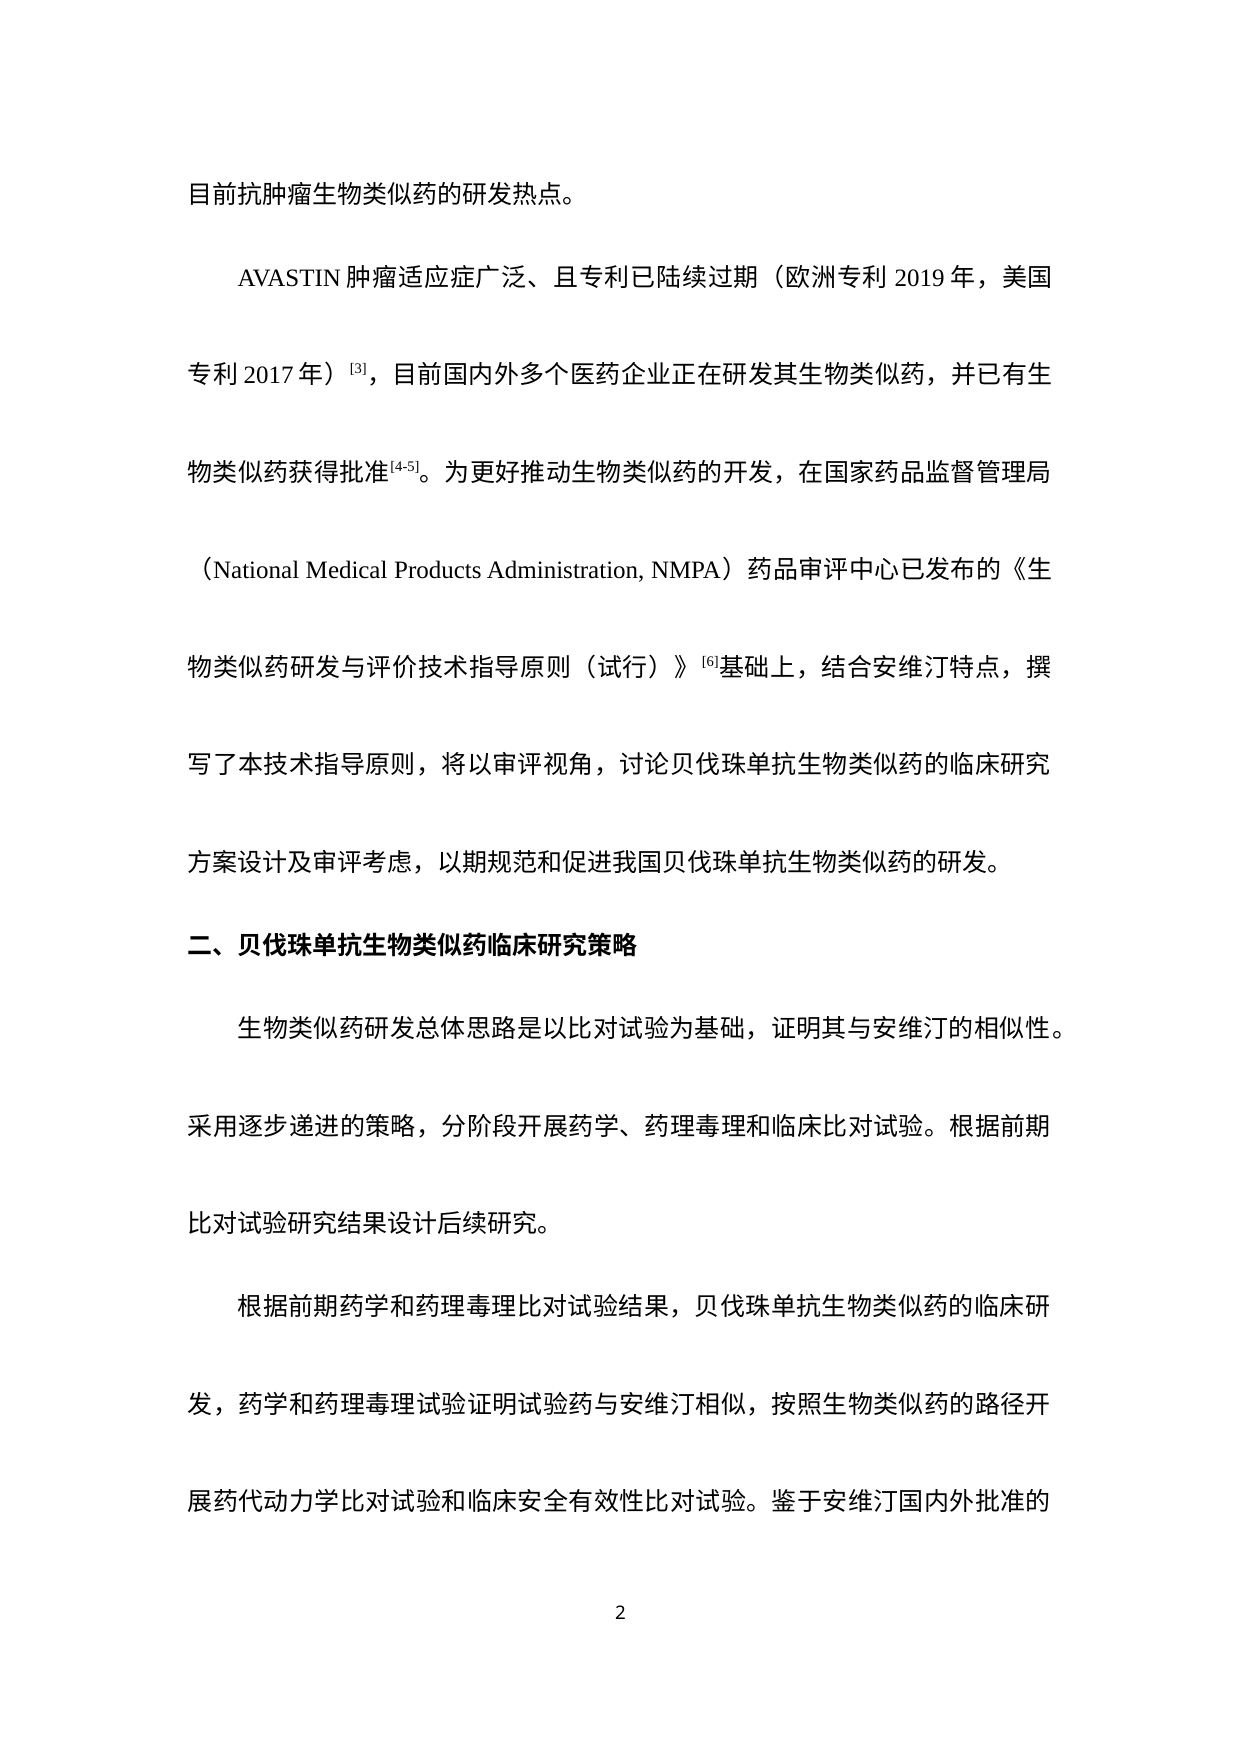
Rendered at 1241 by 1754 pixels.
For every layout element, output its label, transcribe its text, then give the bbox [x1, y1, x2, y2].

text AVASTIN肿瘤适应症广泛、且专利已陆续过期（欧洲专利2019年，美国专利2017年）[3]，目前国内外多个医药企业正在研发其生物类似药，并已有生物类似药获得批准[4-5]。为更好推动生物类似药的开发，在国家药品监督管理局（National Medical Products Administration, NMPA）药品审评中心已发布的《生物类似药研发与评价技术指导原则（试行）》[6]基础上，结合安维汀特点，撰写了本技术指导原则，将以审评视角，讨论贝伐珠单抗生物类似药的临床研究方案设计及审评考虑，以期规范和促进我国贝伐珠单抗生物类似药的研发。 [187, 243, 1053, 893]
text 生物类似药研发总体思路是以比对试验为基础，证明其与安维汀的相似性。采用逐步递进的策略，分阶段开展药学、药理毒理和临床比对试验。根据前期比对试验研究结果设计后续研究。 [187, 994, 1053, 1254]
text 二、贝伐珠单抗生物类似药临床研究策略 [187, 911, 1053, 976]
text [187, 160, 1053, 225]
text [187, 1272, 1053, 1532]
